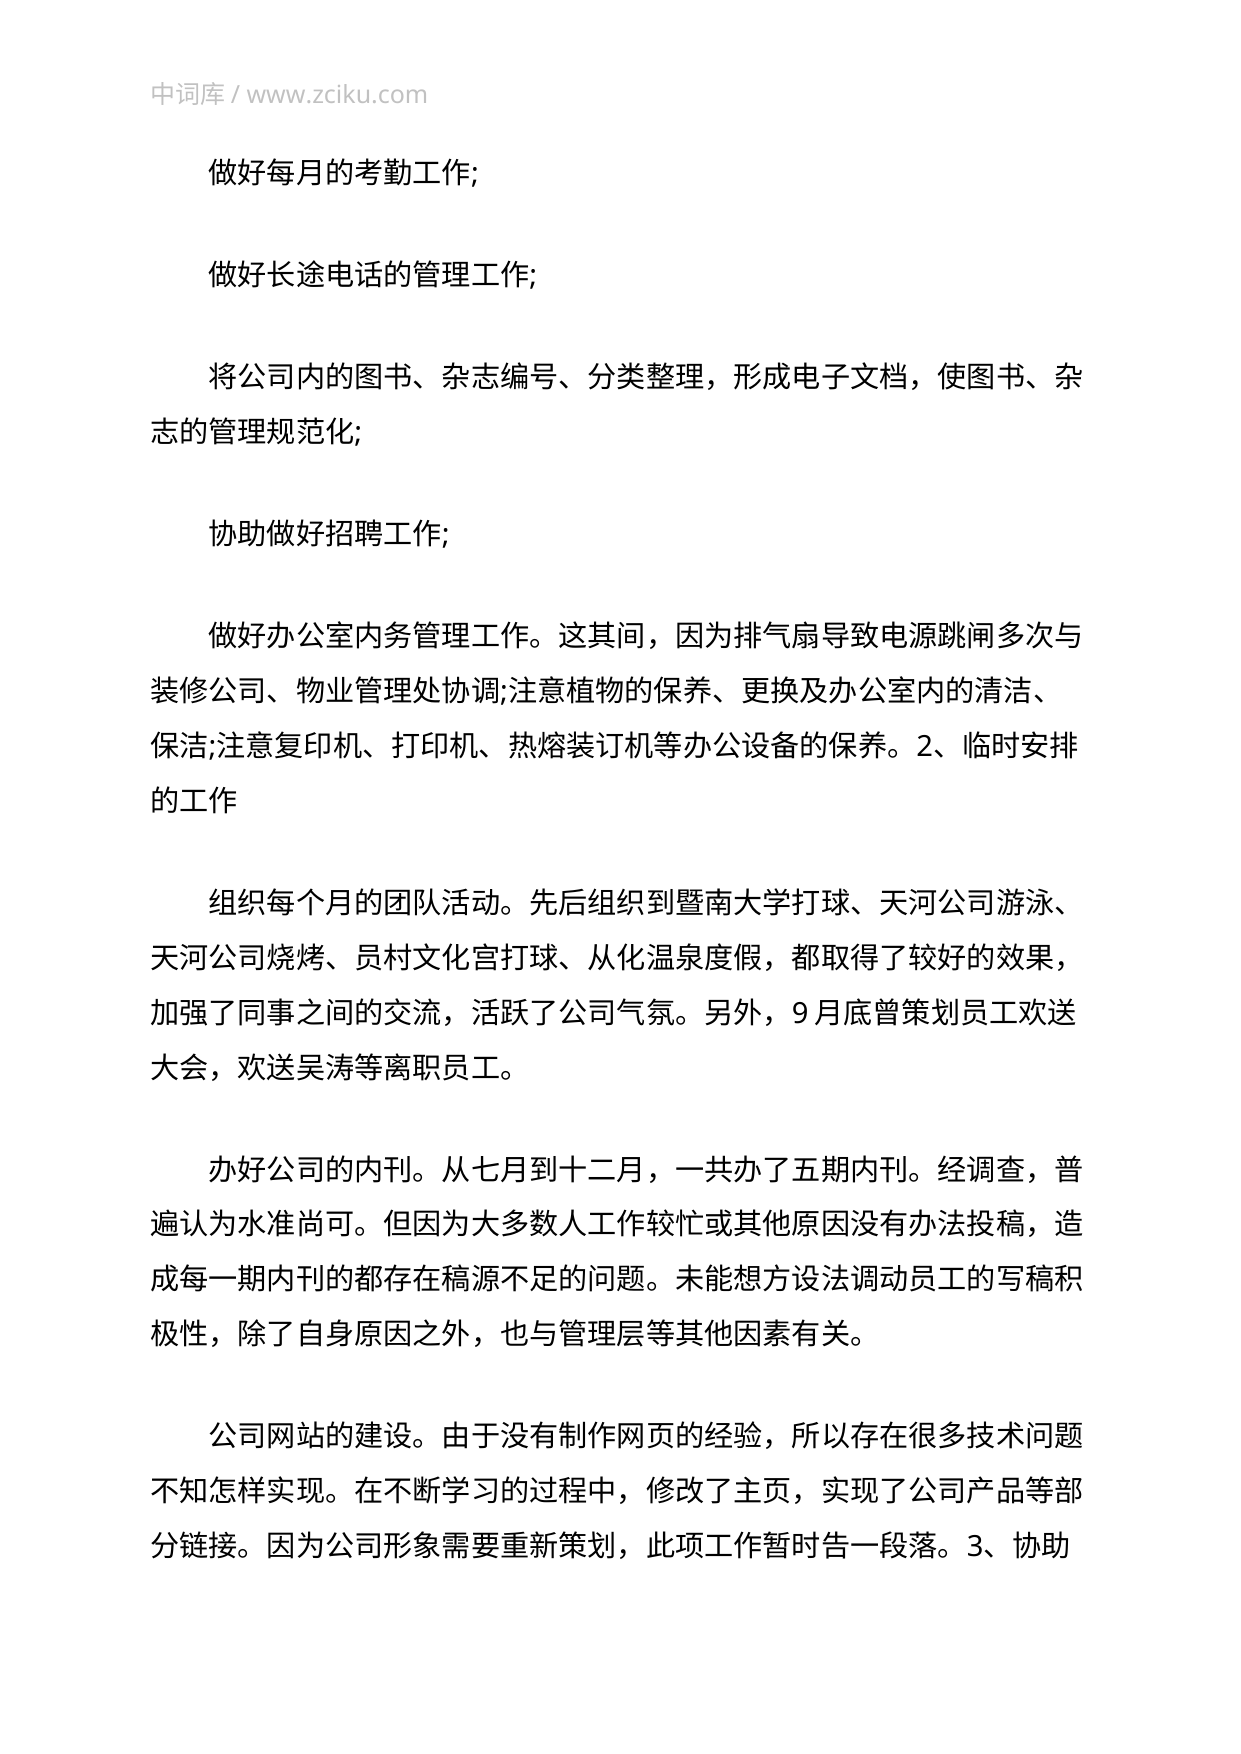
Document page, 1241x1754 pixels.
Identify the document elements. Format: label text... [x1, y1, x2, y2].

text 办好公司的内刊。从七月到十二月，一共办了五期内刊。经调查，普遍认为水准尚可。但因为大多数人工作较忙或其他原因没有办法投稿，造成每一期内刊的都存在稿源不足的问题。未能想方设法调动员工的写稿积极性，除了自身原因之外，也与管理层等其他因素有关。 [150, 1146, 1090, 1353]
text 做好每月的考勤工作; [150, 150, 1090, 192]
text 组织每个月的团队活动。先后组织到暨南大学打球、天河公司游泳、天河公司烧烤、员村文化宫打球、从化温泉度假，都取得了较好的效果，加强了同事之间的交流，活跃了公司气氛。另外，9月底曾策划员工欢送大会，欢送吴涛等离职员工。 [150, 879, 1090, 1087]
text 将公司内的图书、杂志编号、分类整理，形成电子文档，使图书、杂志的管理规范化; [150, 354, 1090, 451]
text 做好办公室内务管理工作。这其间，因为排气扇导致电源跳闸多次与装修公司、物业管理处协调;注意植物的保养、更换及办公室内的清洁、保洁;注意复印机、打印机、热熔装订机等办公设备的保养。2、临时安排的工作 [150, 613, 1090, 820]
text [150, 1412, 1090, 1565]
text 做好长途电话的管理工作; [150, 252, 1090, 294]
text 协助做好招聘工作; [150, 511, 1090, 553]
